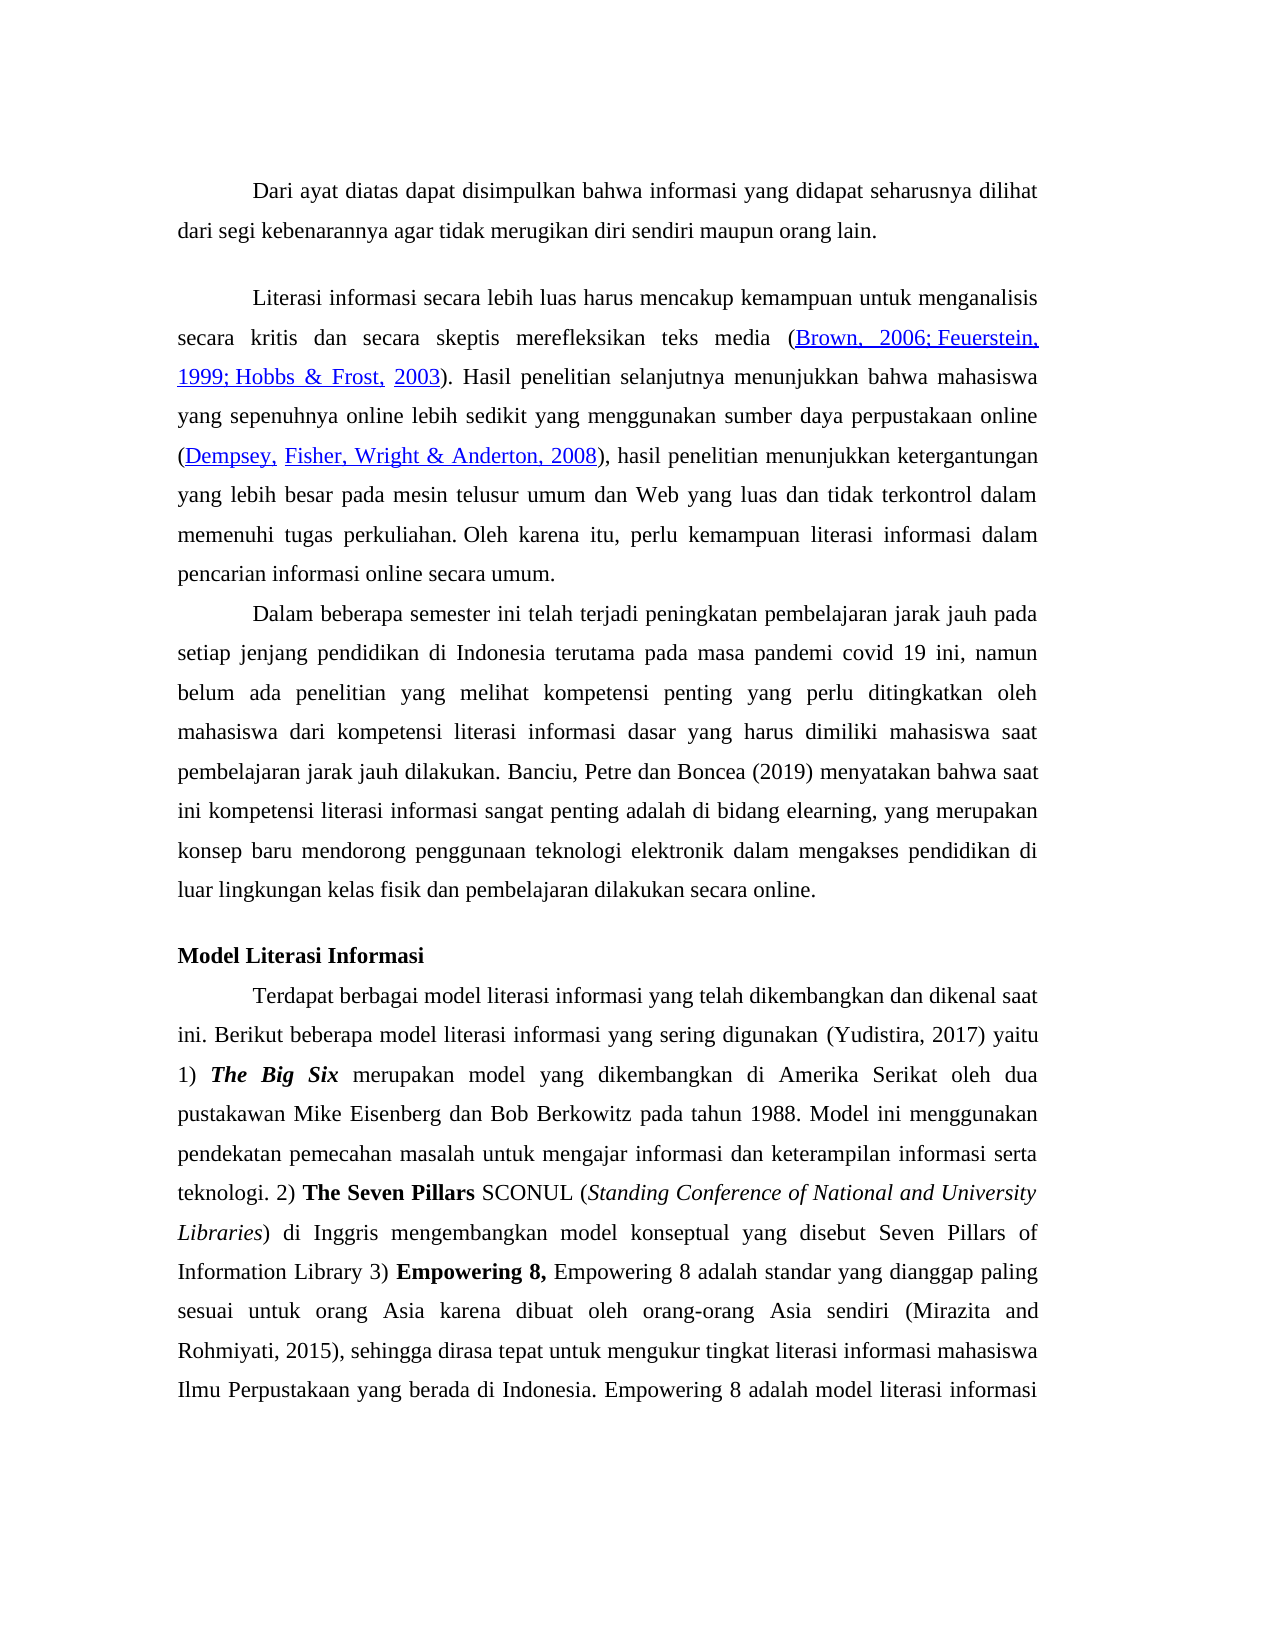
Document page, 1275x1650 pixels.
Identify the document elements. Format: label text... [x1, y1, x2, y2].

text Model Literasi Informasi [177, 942, 1039, 968]
text Dalam beberapa semester ini telah terjadi peningkatan pembelajaran jarak jauh pada setiap jenjang pendidikan di Indonesia terutama pada masa pandemi covid 19 ini, namun belum ada penelitian yang melihat kompetensi penting yang perlu ditingkatkan oleh mahasiswa dari kompetensi literasi informasi dasar yang harus dimiliki mahasiswa saat pembelajaran jarak jauh dilakukan. Banciu, Petre dan Boncea (2019) menyatakan bahwa saat ini kompetensi literasi informasi sangat penting adalah di bidang elearning, yang merupakan konsep baru mendorong penggunaan teknologi elektronik dalam mengakses pendidikan di luar lingkungan kelas fisik dan pembelajaran dilakukan secara online. [177, 600, 1039, 903]
text Dari ayat diatas dapat disimpulkan bahwa informasi yang didapat seharusnya dilihat dari segi kebenarannya agar tidak merugikan diri sendiri maupun orang lain. [177, 177, 1039, 243]
text Literasi informasi secara lebih luas harus mencakup kemampuan untuk menganalisis secara kritis dan secara skeptis merefleksikan teks media (Brown, 2006; Feuerstein, 1999; Hobbs & Frost, 2003). Hasil penelitian selanjutnya menunjukkan bahwa mahasiswa yang sepenuhnya online lebih sedikit yang menggunakan sumber daya perpustakaan online (Dempsey, Fisher, Wright & Anderton, 2008), hasil penelitian menunjukkan ketergantungan yang lebih besar pada mesin telusur umum dan Web yang luas dan tidak terkontrol dalam memenuhi tugas perkuliahan. Oleh karena itu, perlu kemampuan literasi informasi dalam pencarian informasi online secara umum. [177, 284, 1039, 587]
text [177, 982, 1039, 1403]
